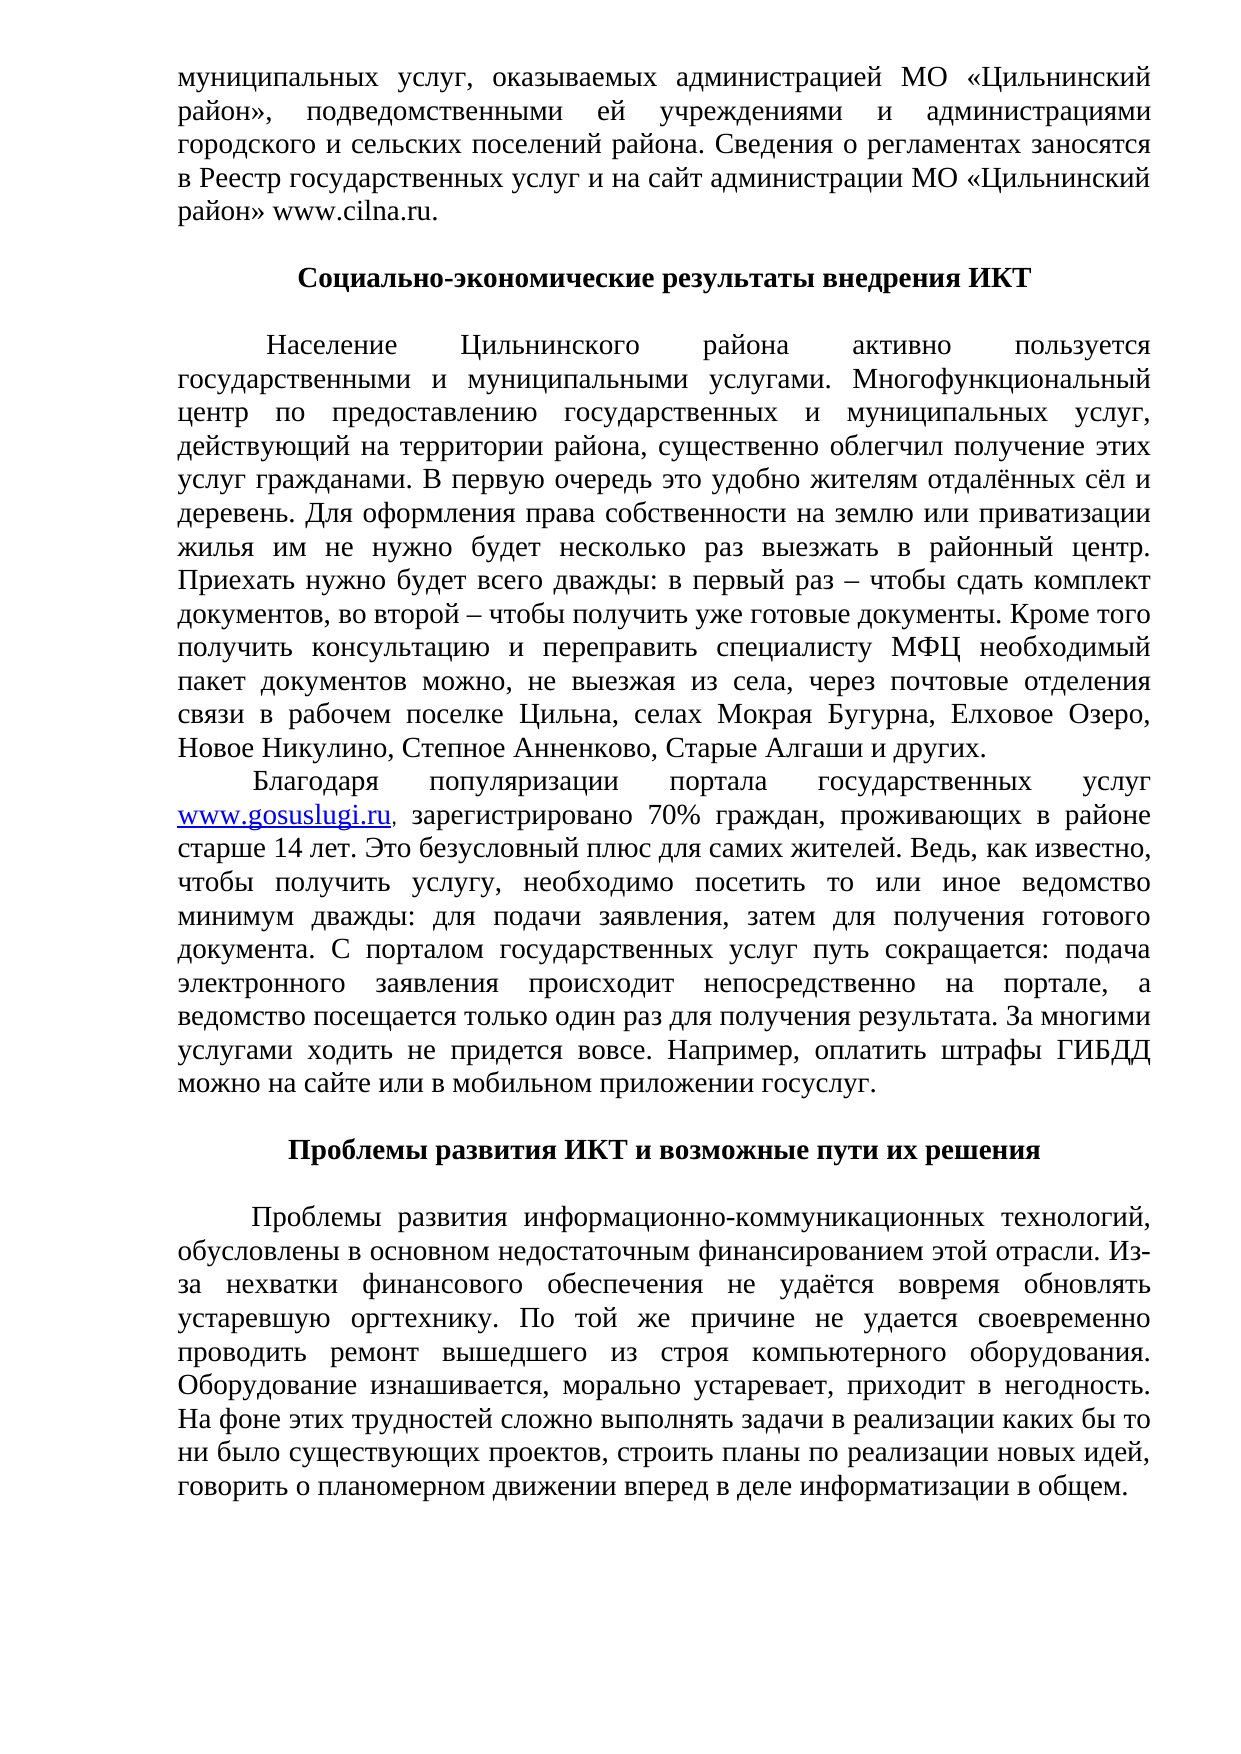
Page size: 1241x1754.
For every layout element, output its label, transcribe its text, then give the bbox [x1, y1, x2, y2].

text Благодаря популяризации портала государственных услуг www.gosuslugi.ru, зарегистрировано 70% граждан, проживающих в районе старше 14 лет. Это безусловный плюс для самих жителей. Ведь, как известно, чтобы получить услугу, необходимо посетить то или иное ведомство минимум дважды: для подачи заявления, затем для получения готового документа. С порталом государственных услуг путь сокращается: подача электронного заявления происходит непосредственно на портале, а ведомство посещается только один раз для получения результата. За многими услугами ходить не придется вовсе. Например, оплатить штрафы ГИБДД можно на сайте или в мобильном приложении госуслуг. [177, 763, 1152, 1099]
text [177, 59, 1152, 227]
text Проблемы развития ИКТ и возможные пути их решения [177, 1132, 1152, 1166]
text Социально-экономические результаты внедрения ИКТ [177, 260, 1152, 294]
text Проблемы развития информационно-коммуникационных технологий, обусловлены в основном недостаточным финансированием этой отрасли. Из-за нехватки финансового обеспечения не удаётся вовремя обновлять устаревшую оргтехнику. По той же причине не удается своевременно проводить ремонт вышедшего из строя компьютерного оборудования. Оборудование изнашивается, морально устаревает, приходит в негодность. На фоне этих трудностей сложно выполнять задачи в реализации каких бы то ни было существующих проектов, строить планы по реализации новых идей, говорить о планомерном движении вперед в деле информатизации в общем. [177, 1199, 1152, 1501]
text Население Цильнинского района активно пользуется государственными и муниципальными услугами. Многофункциональный центр по предоставлению государственных и муниципальных услуг, действующий на территории района, существенно облегчил получение этих услуг гражданами. В первую очередь это удобно жителям отдалённых сёл и деревень. Для оформления права собственности на землю или приватизации жилья им не нужно будет несколько раз выезжать в районный центр. Приехать нужно будет всего дважды: в первый раз – чтобы сдать комплект документов, во второй – чтобы получить уже готовые документы. Кроме того получить консультацию и переправить специалисту МФЦ необходимый пакет документов можно, не выезжая из села, через почтовые отделения связи в рабочем поселке Цильна, селах Мокрая Бугурна, Елховое Озеро, Новое Никулино, Степное Анненково, Старые Алгаши и других. [177, 327, 1152, 763]
